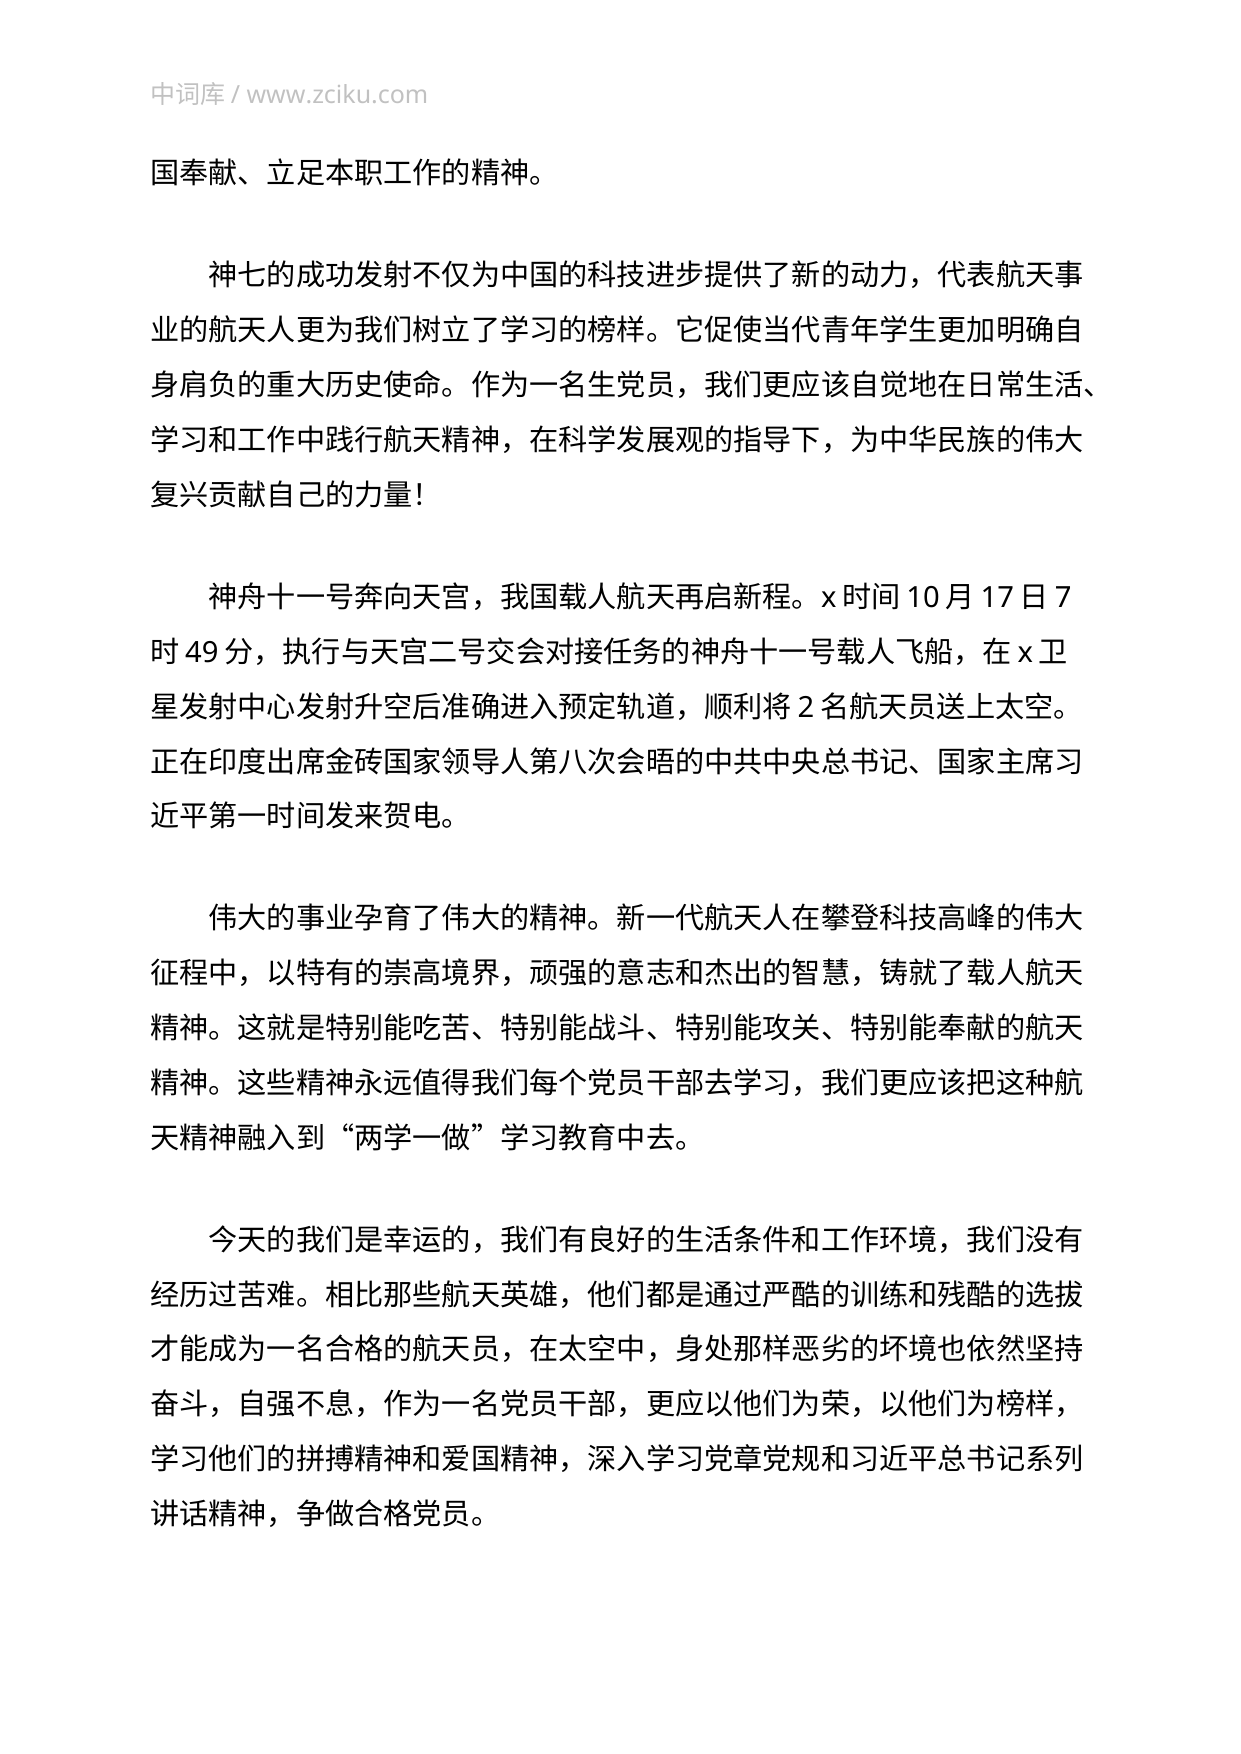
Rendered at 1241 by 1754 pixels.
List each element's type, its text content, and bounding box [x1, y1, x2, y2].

text 神七的成功发射不仅为中国的科技进步提供了新的动力，代表航天事业的航天人更为我们树立了学习的榜样。它促使当代青年学生更加明确自身肩负的重大历史使命。作为一名生党员，我们更应该自觉地在日常生活、学习和工作中践行航天精神，在科学发展观的指导下，为中华民族的伟大复兴贡献自己的力量！ [150, 252, 1090, 514]
text 今天的我们是幸运的，我们有良好的生活条件和工作环境，我们没有经历过苦难。相比那些航天英雄，他们都是通过严酷的训练和残酷的选拔才能成为一名合格的航天员，在太空中，身处那样恶劣的坏境也依然坚持奋斗，自强不息，作为一名党员干部，更应以他们为荣，以他们为榜样，学习他们的拼搏精神和爱国精神，深入学习党章党规和习近平总书记系列讲话精神，争做合格党员。 [150, 1216, 1090, 1533]
text 神舟十一号奔向天宫，我国载人航天再启新程。x时间10月17日7时49分，执行与天宫二号交会对接任务的神舟十一号载人飞船，在x卫星发射中心发射升空后准确进入预定轨道，顺利将2名航天员送上太空。正在印度出席金砖国家领导人第八次会晤的中共中央总书记、国家主席习近平第一时间发来贺电。 [150, 573, 1090, 835]
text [150, 150, 1090, 192]
text 伟大的事业孕育了伟大的精神。新一代航天人在攀登科技高峰的伟大征程中，以特有的崇高境界，顽强的意志和杰出的智慧，铸就了载人航天精神。这就是特别能吃苦、特别能战斗、特别能攻关、特别能奉献的航天精神。这些精神永远值得我们每个党员干部去学习，我们更应该把这种航天精神融入到“两学一做”学习教育中去。 [150, 895, 1090, 1157]
